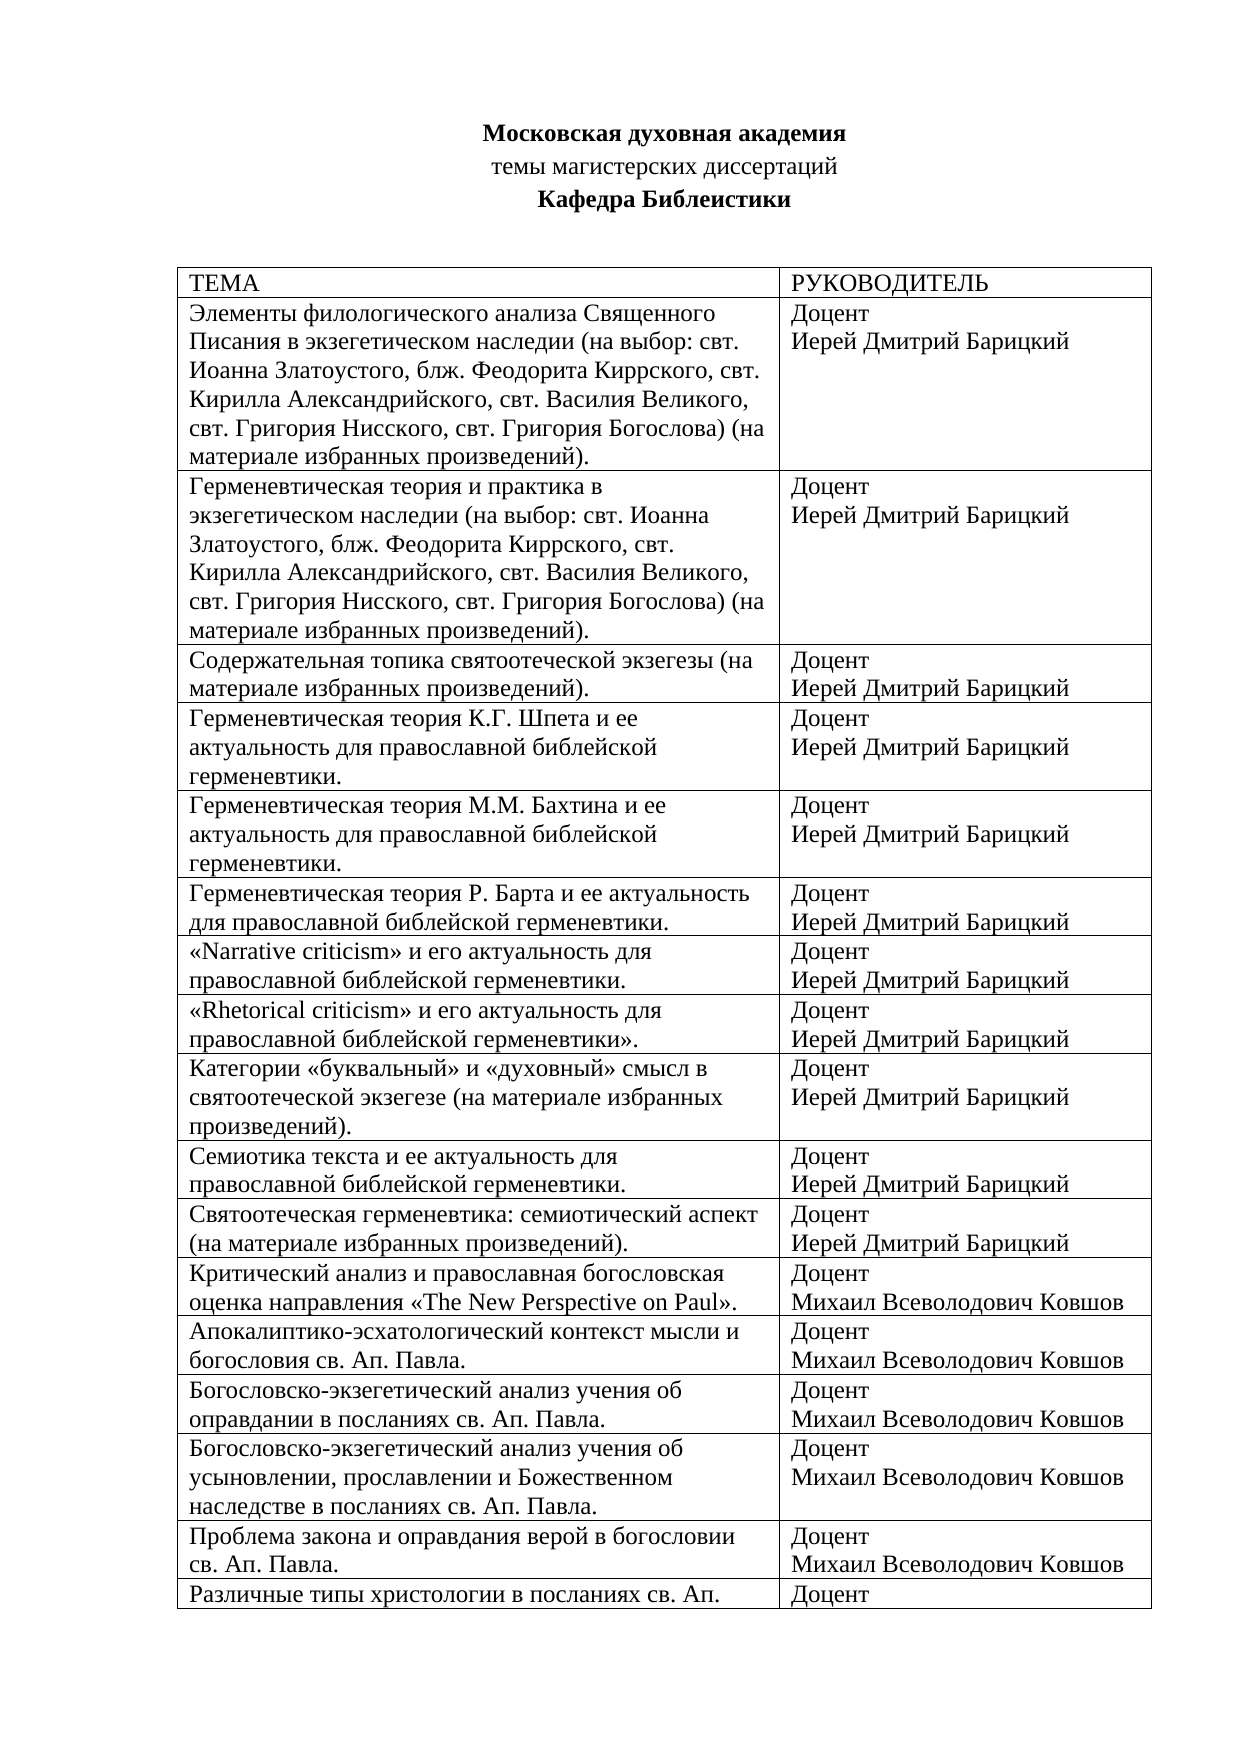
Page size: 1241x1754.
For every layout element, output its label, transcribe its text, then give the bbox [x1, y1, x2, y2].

table_cell Доцент Иерей Дмитрий Барицкий [780, 936, 1151, 994]
table_cell Доцент Иерей Дмитрий Барицкий [780, 995, 1151, 1052]
table_cell Герменевтическая теория Р. Барта и ее актуальность для православной библейской герменевтики. [178, 878, 779, 935]
table_cell Святоотеческая герменевтика: семиотический аспект (на материале избранных произведений). [178, 1199, 779, 1257]
table_header РУКОВОДИТЕЛЬ [780, 268, 1151, 297]
table_cell Критический анализ и православная богословская оценка направления «The New Perspective on Paul». [178, 1258, 779, 1315]
table_cell Доцент Иерей Дмитрий Барицкий [780, 878, 1151, 935]
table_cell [780, 1579, 1151, 1608]
table_cell Доцент Михаил Всеволодович Ковшов [780, 1521, 1151, 1578]
table_cell Апокалиптико-эсхатологический контекст мысли и богословия св. Ап. Павла. [178, 1316, 779, 1374]
table_cell Герменевтическая теория М.М. Бахтина и ее актуальность для православной библейской герменевтики. [178, 791, 779, 877]
table_cell Доцент Михаил Всеволодович Ковшов [780, 1434, 1151, 1520]
table_cell Доцент Михаил Всеволодович Ковшов [780, 1258, 1151, 1315]
text Кафедра Библеистики [177, 184, 1152, 213]
table_cell Герменевтическая теория и практика в экзегетическом наследии (на выбор: свт. Иоанна Златоустого, блж. Феодорита Киррского, свт. Кирилла Александрийского, свт. Василия Великого, свт. Григория Нисского, свт. Григория Богослова) (на материале избранных произведений). [178, 471, 779, 644]
table_cell Доцент Иерей Дмитрий Барицкий [780, 298, 1151, 470]
table_cell Проблема закона и оправдания верой в богословии св. Ап. Павла. [178, 1521, 779, 1578]
text темы магистерских диссертаций [177, 151, 1152, 180]
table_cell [178, 1579, 779, 1608]
text Московская духовная академия [177, 118, 1152, 147]
table_cell Доцент Иерей Дмитрий Барицкий [780, 645, 1151, 702]
table_cell Богословско-экзегетический анализ учения об усыновлении, прославлении и Божественном наследстве в посланиях св. Ап. Павла. [178, 1434, 779, 1520]
table_cell Доцент Иерей Дмитрий Барицкий [780, 703, 1151, 789]
table_cell Богословско-экзегетический анализ учения об оправдании в посланиях св. Ап. Павла. [178, 1375, 779, 1432]
table_cell Доцент Иерей Дмитрий Барицкий [780, 471, 1151, 644]
table_cell Доцент Михаил Всеволодович Ковшов [780, 1375, 1151, 1432]
table_cell Доцент Михаил Всеволодович Ковшов [780, 1316, 1151, 1374]
table_cell «Narrative criticism» и его актуальность для православной библейской герменевтики. [178, 936, 779, 994]
table_cell Доцент Иерей Дмитрий Барицкий [780, 1141, 1151, 1198]
table_header ТЕМА [178, 268, 779, 297]
table_cell Семиотика текста и ее актуальность для православной библейской герменевтики. [178, 1141, 779, 1198]
table_cell Доцент Иерей Дмитрий Барицкий [780, 1199, 1151, 1257]
table_cell Элементы филологического анализа Священного Писания в экзегетическом наследии (на выбор: свт. Иоанна Златоустого, блж. Феодорита Киррского, свт. Кирилла Александрийского, свт. Василия Великого, свт. Григория Нисского, свт. Григория Богослова) (на материале избранных произведений). [178, 298, 779, 470]
table_cell Категории «буквальный» и «духовный» смысл в святоотеческой экзегезе (на материале избранных произведений). [178, 1054, 779, 1140]
table_cell Содержательная топика святоотеческой экзегезы (на материале избранных произведений). [178, 645, 779, 702]
table_cell Доцент Иерей Дмитрий Барицкий [780, 791, 1151, 877]
table_cell «Rhetorical criticism» и его актуальность для православной библейской герменевтики». [178, 995, 779, 1052]
table_cell Доцент Иерей Дмитрий Барицкий [780, 1054, 1151, 1140]
table_cell Герменевтическая теория К.Г. Шпета и ее актуальность для православной библейской герменевтики. [178, 703, 779, 789]
